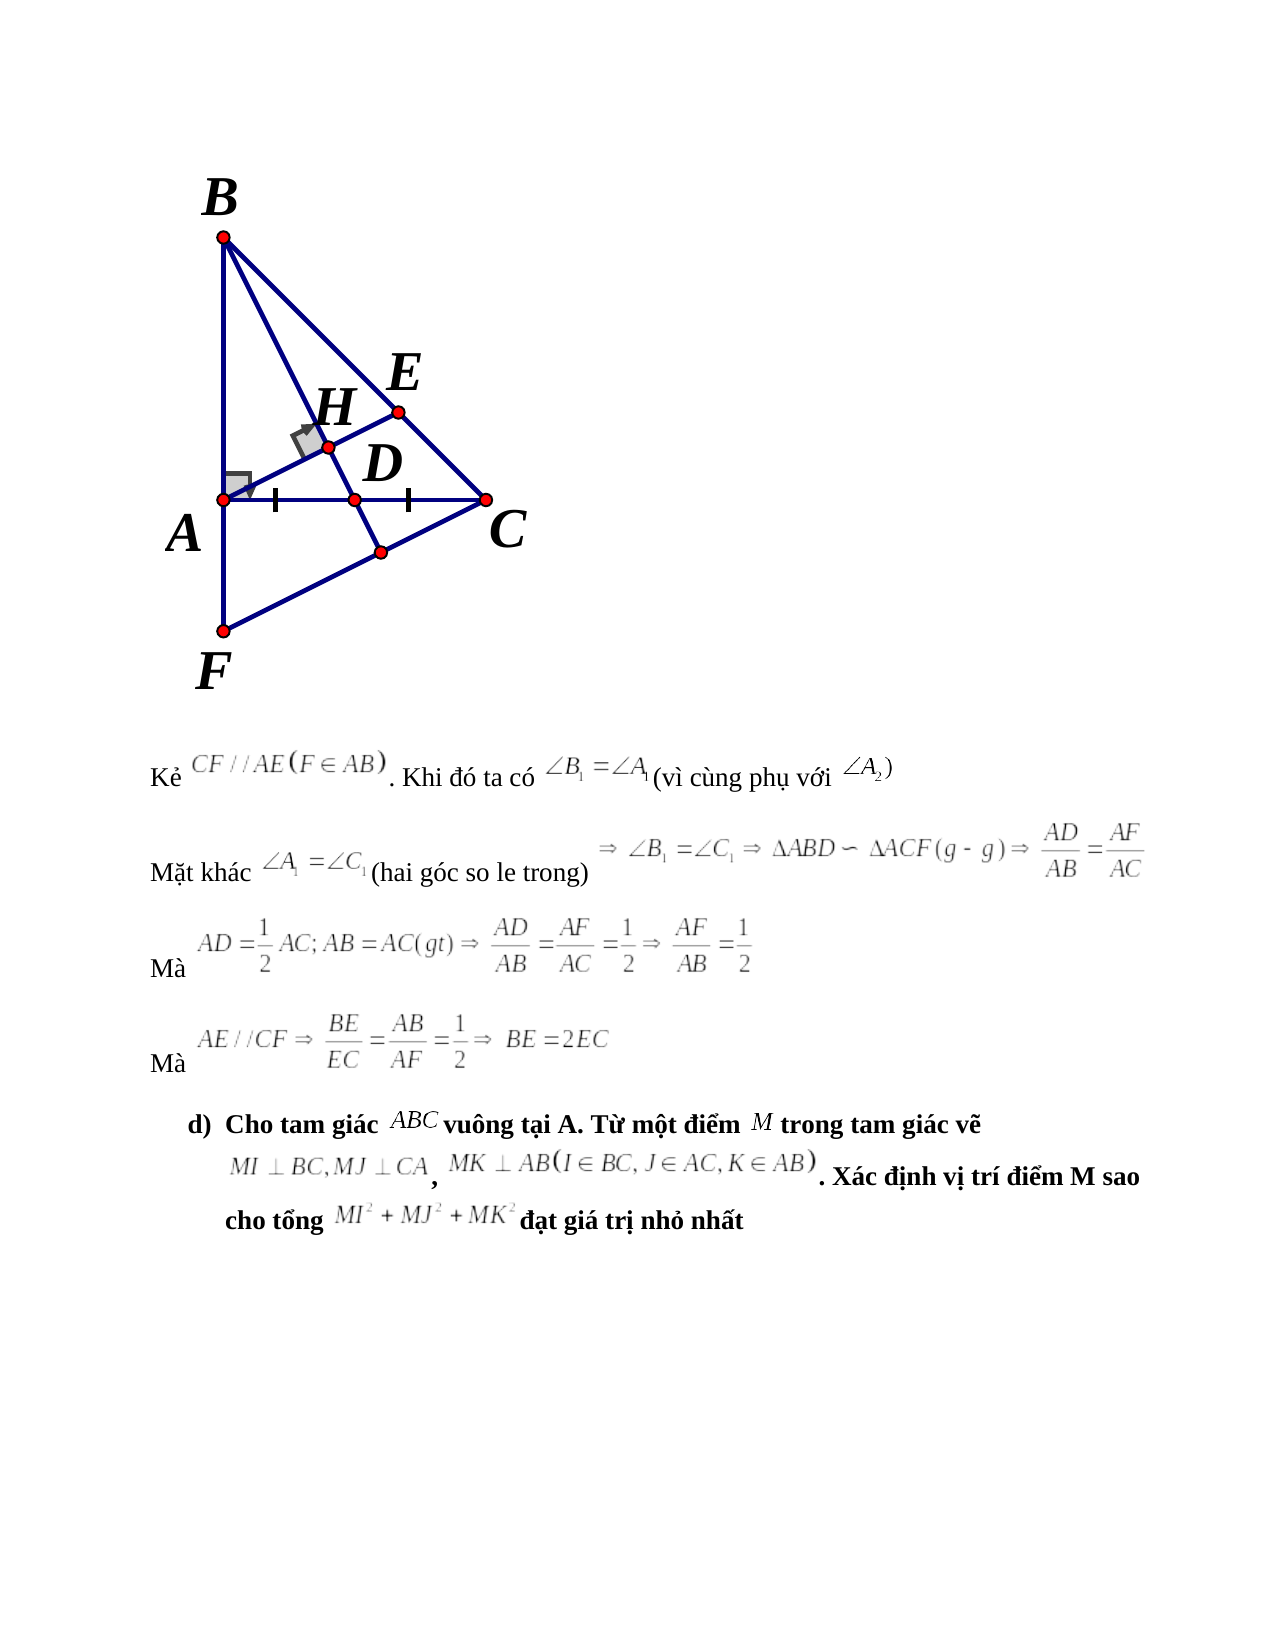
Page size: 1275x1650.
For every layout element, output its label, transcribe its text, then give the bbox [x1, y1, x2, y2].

list Cho tam giác vuông tại A. Từ một điểm trong tam giác vẽ , . Xác định vị trí điểm M sao cho tổng đạt giá trị nhỏ nhất [187, 1103, 1152, 1235]
text Mặt khác (hai góc so le trong) [150, 818, 1152, 887]
text Mà [150, 913, 1152, 983]
text Kẻ . Khi đó ta có (vì cùng phụ với [150, 744, 1152, 792]
text Mà [150, 1008, 1152, 1078]
